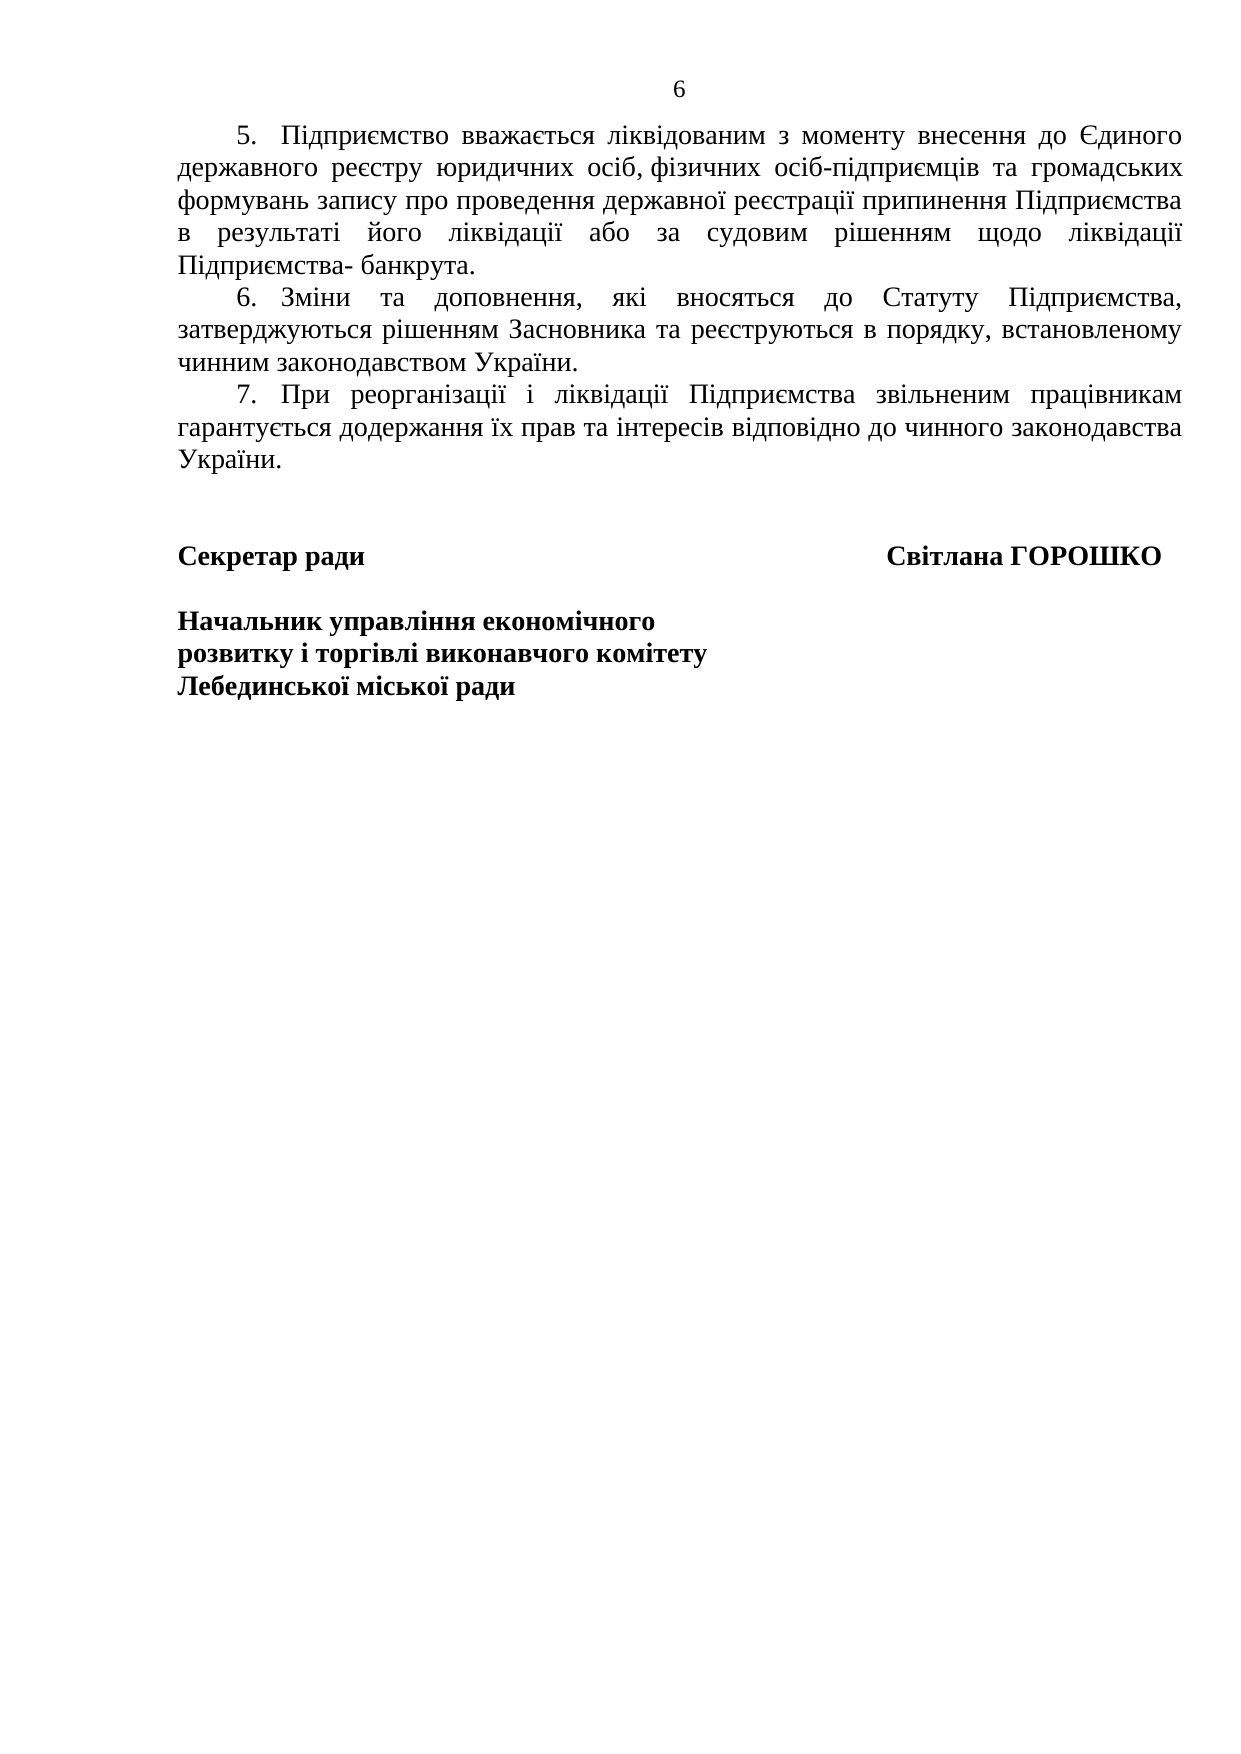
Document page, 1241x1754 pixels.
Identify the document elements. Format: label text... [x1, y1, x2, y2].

list При реорганізації і ліквідації Підприємства звільненим працівникам гарантується додержання їх прав та інтересів відповідно до чинного законодавства України. [177, 377, 1183, 474]
text розвитку і торгівлі виконавчого комітету [177, 636, 1181, 669]
text Лебединської міської ради [177, 669, 1181, 701]
list Підприємство вважається ліквідованим з моменту внесення до Єдиного державного реєстру юридичних осіб, фізичних осіб-підприємців та громадських формувань запису про проведення державної реєстрації припинення Підприємства в результаті його ліквідації або за судовим рішенням щодо ліквідації Підприємства- банкрута. [177, 118, 1183, 280]
text Секретар ради Світлана ГОРОШКО [177, 539, 1181, 572]
list Зміни та доповнення, які вносяться до Статуту Підприємства, затверджуються рішенням Засновника та реєструються в порядку, встановленому чинним законодавством України. [177, 280, 1183, 377]
text Начальник управління економічного [177, 604, 1181, 636]
